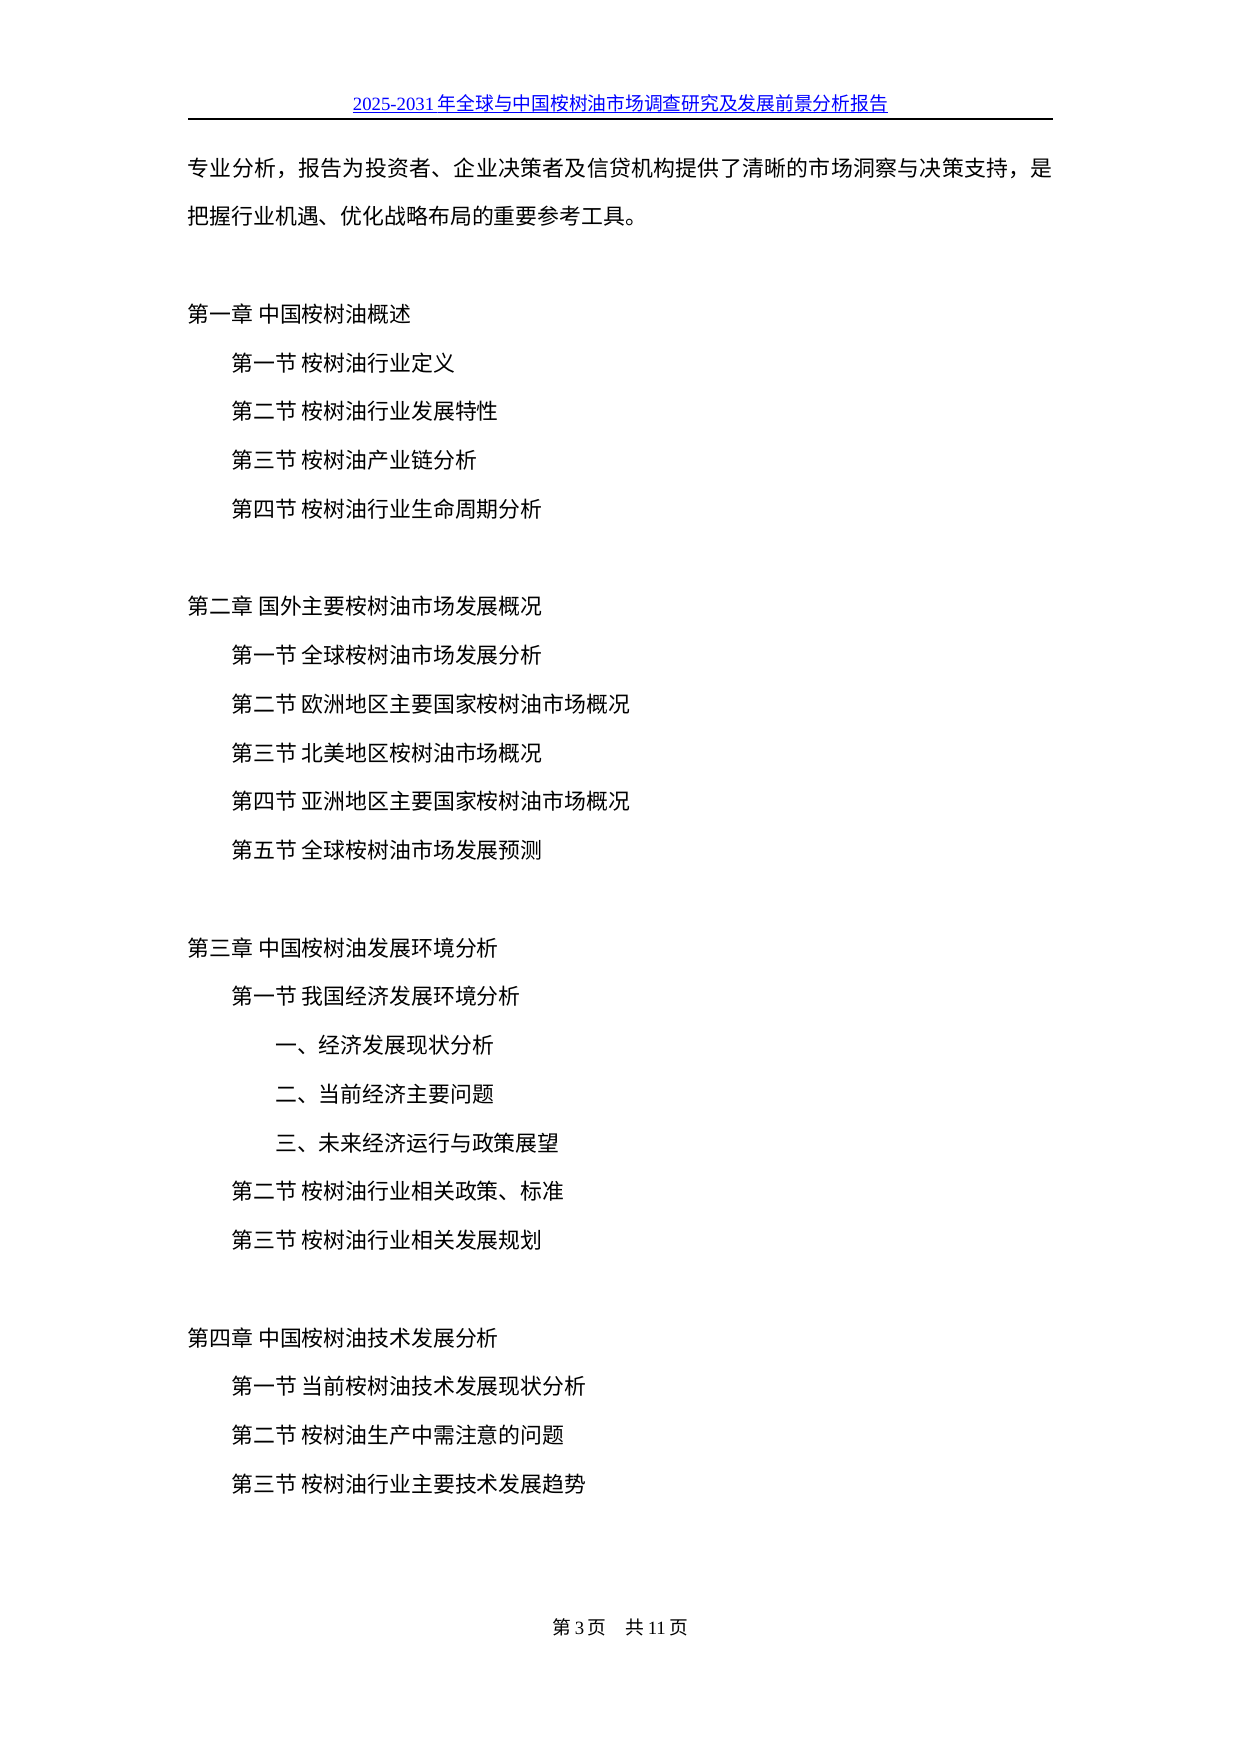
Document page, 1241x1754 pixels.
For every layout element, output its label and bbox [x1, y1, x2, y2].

text [187, 150, 1053, 1499]
